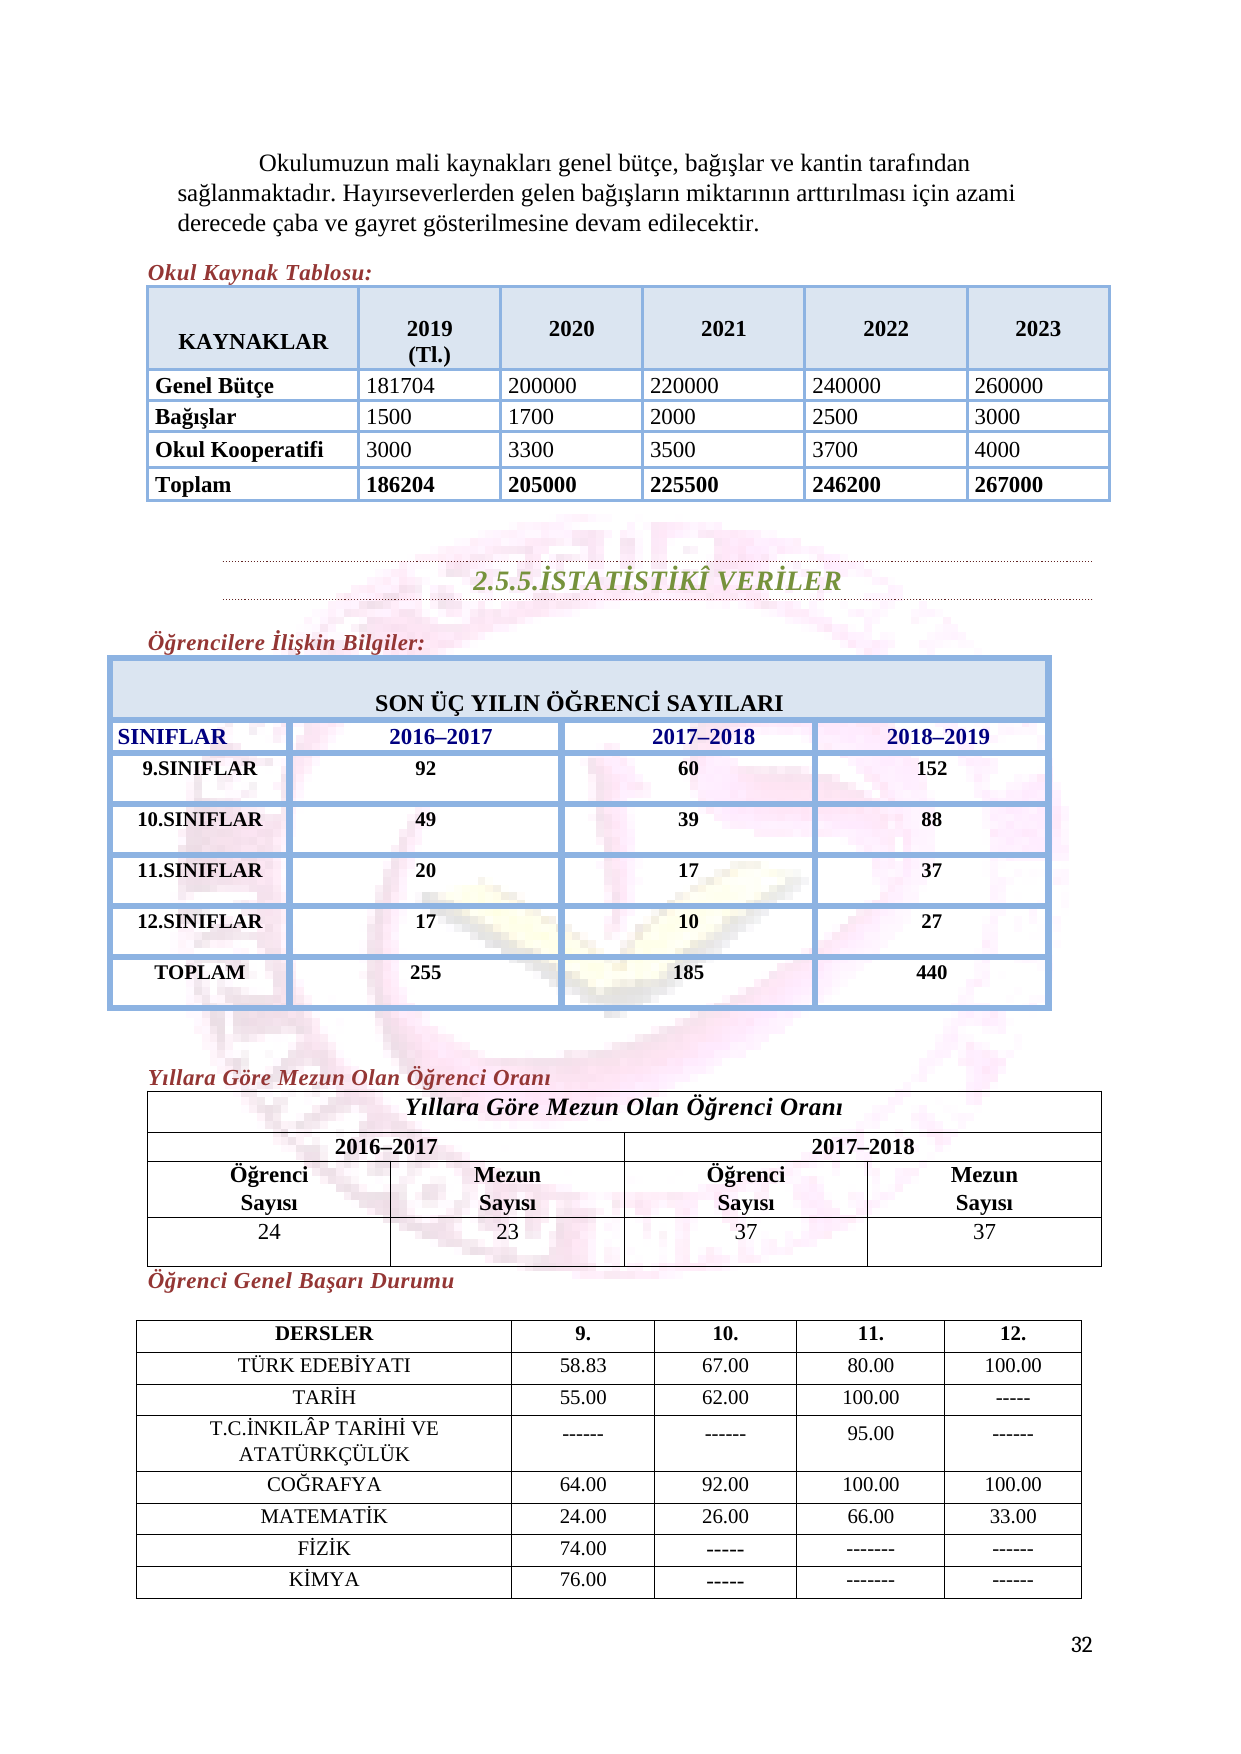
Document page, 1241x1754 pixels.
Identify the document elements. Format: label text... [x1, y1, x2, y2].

table_cell FİZİK [137, 1535, 511, 1566]
table_cell 49 [293, 807, 558, 852]
table_cell 88 [818, 807, 1045, 852]
table_cell 255 [293, 960, 558, 1005]
table_cell 17 [293, 909, 558, 954]
table_header SON ÜÇ YILIN ÖĞRENCİ SAYILARI [113, 661, 1045, 717]
table_header 2020 [502, 288, 641, 368]
table_cell 4000 [969, 433, 1108, 466]
table_cell 181704 [360, 371, 499, 399]
table_cell 17 [565, 858, 812, 903]
table_cell 200000 [502, 371, 641, 399]
table_cell 10 [565, 909, 812, 954]
table_cell 62.00 [655, 1385, 796, 1415]
table_cell ------ [945, 1535, 1081, 1566]
table_cell SINIFLAR [113, 723, 286, 749]
table_cell 95.00 [797, 1416, 944, 1471]
table_cell T.C.İNKILÂP TARİHİ VE ATATÜRKÇÜLÜK [137, 1416, 511, 1471]
table_cell 2500 [806, 402, 966, 430]
table_cell 3300 [502, 433, 641, 466]
table_cell Mezun Sayısı [868, 1162, 1101, 1217]
table_cell Bağışlar [149, 402, 357, 430]
table_cell 20 [293, 858, 558, 903]
table_cell 37 [625, 1218, 867, 1266]
table_cell ------ [945, 1567, 1081, 1598]
text Okulumuzun mali kaynakları genel bütçe, bağışlar ve kantin tarafından sağlanmaktadır. Hayırseverlerden gelen bağışların miktarının arttırılması için azami derecede çaba ve gayret gösterilmesine devam edilecektir. [177, 148, 1092, 237]
table_header Yıllara Göre Mezun Olan Öğrenci Oranı [148, 1092, 1101, 1132]
table_cell 55.00 [512, 1385, 654, 1415]
table_cell Mezun Sayısı [391, 1162, 624, 1217]
table_cell 2018–2019 [818, 723, 1045, 749]
table_cell 2016–2017 [148, 1133, 624, 1161]
subtitle 2.5.5.İstatistikî Veriler [223, 561, 1092, 600]
table_cell 440 [818, 960, 1045, 1005]
subtitle Öğrencilere İlişkin Bilgiler: [148, 629, 1092, 655]
table_cell 100.00 [945, 1472, 1081, 1503]
table_cell 240000 [806, 371, 966, 399]
table_cell 2016–2017 [293, 723, 558, 749]
table_cell 58.83 [512, 1353, 654, 1383]
table_cell 37 [818, 858, 1045, 903]
table_header 11. SINIF ORTALAMASI [797, 1321, 944, 1352]
table_cell 23 [391, 1218, 624, 1266]
table_cell 186204 [360, 469, 499, 499]
table_cell 2017–2018 [625, 1133, 1101, 1161]
table_cell TOPLAM [113, 960, 286, 1005]
table_cell 260000 [969, 371, 1108, 399]
table_cell 76.00 [512, 1567, 654, 1598]
table_cell TARİH [137, 1385, 511, 1415]
table_cell 66.00 [797, 1504, 944, 1534]
table_cell 100.00 [797, 1385, 944, 1415]
subtitle Yıllara Göre Mezun Olan Öğrenci Oranı [148, 1064, 1092, 1091]
subtitle Okul Kaynak Tablosu: [148, 259, 1092, 285]
table_cell 64.00 [512, 1472, 654, 1503]
table_header 12. SINIF ORTALAMASI [945, 1321, 1081, 1352]
table_cell 185 [565, 960, 812, 1005]
table_cell 100.00 [797, 1472, 944, 1503]
table_cell Öğrenci Sayısı [148, 1162, 390, 1217]
table_cell ----- [655, 1535, 796, 1566]
table_cell 100.00 [945, 1353, 1081, 1383]
table_cell 74.00 [512, 1535, 654, 1566]
table_cell 24.00 [512, 1504, 654, 1534]
table_cell COĞRAFYA [137, 1472, 511, 1503]
table_header 10. SINIF ORTALAMASI [655, 1321, 796, 1352]
table_cell 80.00 [797, 1353, 944, 1383]
table_cell ------- [797, 1535, 944, 1566]
table_cell ------ [512, 1416, 654, 1471]
table_cell 246200 [806, 469, 966, 499]
table_cell 12.SINIFLAR [113, 909, 286, 954]
table_cell 3500 [644, 433, 803, 466]
table_header KAYNAKLAR [149, 288, 357, 368]
table_header 2019 (Tl.) [360, 288, 499, 368]
table_cell 1500 [360, 402, 499, 430]
table_cell ------ [945, 1416, 1081, 1471]
table_header 9. SINIF ORTALAMASI [512, 1321, 654, 1352]
table_cell 27 [818, 909, 1045, 954]
table_cell 267000 [969, 469, 1108, 499]
table_cell 225500 [644, 469, 803, 499]
table_cell 152 [818, 756, 1045, 801]
table_cell 10.SINIFLAR [113, 807, 286, 852]
table_cell 205000 [502, 469, 641, 499]
table_cell 92 [293, 756, 558, 801]
table_cell 1700 [502, 402, 641, 430]
table_cell MATEMATİK [137, 1504, 511, 1534]
table_cell KİMYA [137, 1567, 511, 1598]
table_cell Öğrenci Sayısı [625, 1162, 867, 1217]
table_cell 92.00 [655, 1472, 796, 1503]
table_cell Genel Bütçe [149, 371, 357, 399]
table_cell ------ [655, 1416, 796, 1471]
table_cell 9.SINIFLAR [113, 756, 286, 801]
table_cell 220000 [644, 371, 803, 399]
table_cell ------- [797, 1567, 944, 1598]
table_cell Toplam [149, 469, 357, 499]
table_cell 3700 [806, 433, 966, 466]
table_cell 33.00 [945, 1504, 1081, 1534]
table_header 2022 [806, 288, 966, 368]
table_cell Okul Kooperatifi [149, 433, 357, 466]
table_cell 67.00 [655, 1353, 796, 1383]
table_cell TÜRK EDEBİYATI [137, 1353, 511, 1383]
table_cell 2000 [644, 402, 803, 430]
subtitle Öğrenci Genel Başarı Durumu [148, 1267, 1092, 1294]
table_cell 24 [148, 1218, 390, 1266]
table_cell 26.00 [655, 1504, 796, 1534]
table_header 2023 [969, 288, 1108, 368]
table_cell 37 [868, 1218, 1101, 1266]
table_cell 3000 [360, 433, 499, 466]
table_cell 39 [565, 807, 812, 852]
table_header DERSLER [137, 1321, 511, 1352]
table_cell 60 [565, 756, 812, 801]
table_cell ----- [945, 1385, 1081, 1415]
table_cell 11.SINIFLAR [113, 858, 286, 903]
table_cell 2017–2018 [565, 723, 812, 749]
table_cell 3000 [969, 402, 1108, 430]
table_cell ----- [655, 1567, 796, 1598]
table_header 2021 [644, 288, 803, 368]
